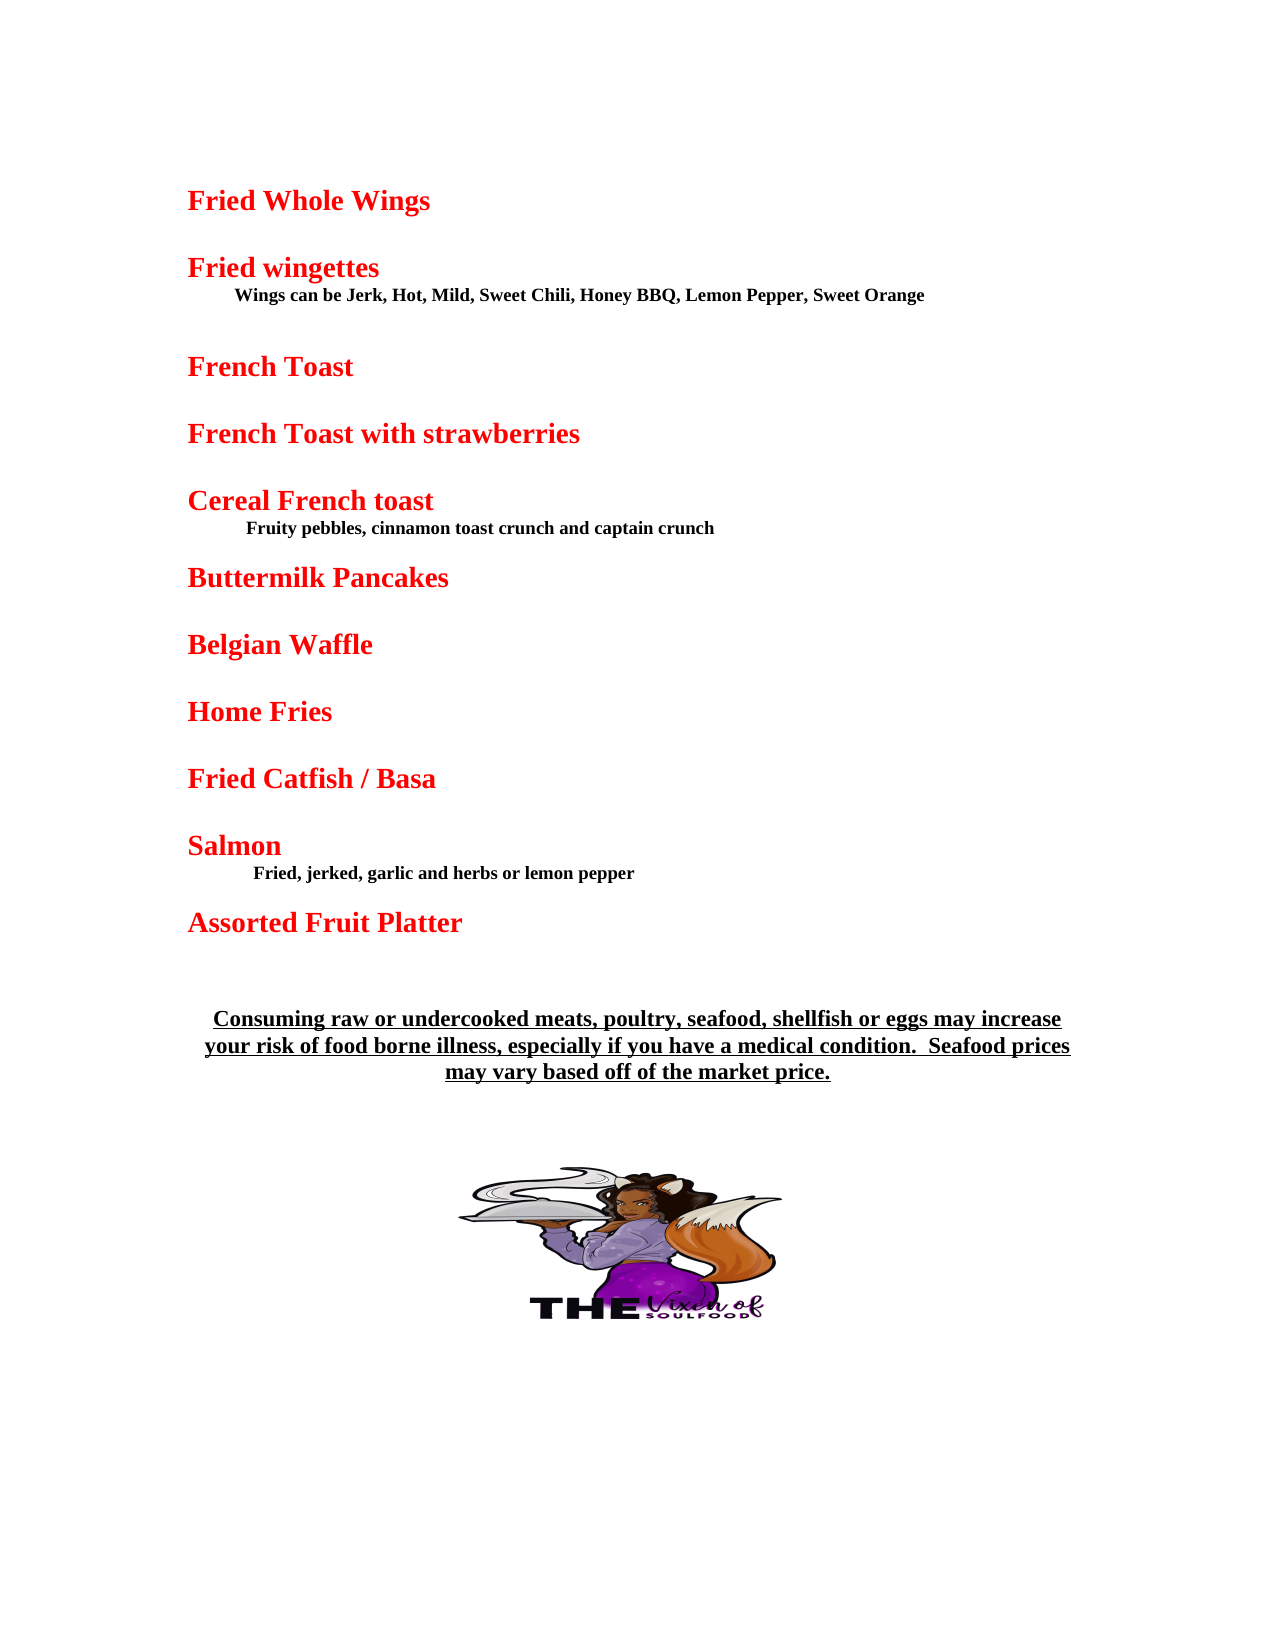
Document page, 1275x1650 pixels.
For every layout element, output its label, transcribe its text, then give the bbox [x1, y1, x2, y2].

text Fruity pebbles, cinnamon toast crunch and captain crunch [187, 517, 1087, 538]
text French Toast with strawberries [187, 416, 1087, 449]
text Salmon [187, 828, 1087, 862]
text Buttermilk Pancakes [187, 560, 1087, 593]
text Consuming raw or undercooked meats, poultry, seafood, shellfish or eggs may increase your risk of food borne illness, especially if you have a medical condition. Seafood prices may vary based off of the market price. [187, 1005, 1087, 1084]
text Cereal French toast [187, 483, 1087, 517]
text Fried Whole Wings [187, 183, 1087, 217]
text Assorted Fruit Platter [187, 905, 1087, 938]
text Fried, jerked, garlic and herbs or lemon pepper [187, 862, 1087, 883]
picture [418, 1110, 857, 1392]
text Wings can be Jerk, Hot, Mild, Sweet Chili, Honey BBQ, Lemon Pepper, Sweet Orange [187, 284, 1087, 306]
text Fried wingettes [187, 251, 1087, 284]
text Home Fries [187, 694, 1087, 727]
text Fried Catfish / Basa [187, 761, 1087, 794]
text French Toast [187, 349, 1087, 382]
text Belgian Waffle [187, 627, 1087, 660]
